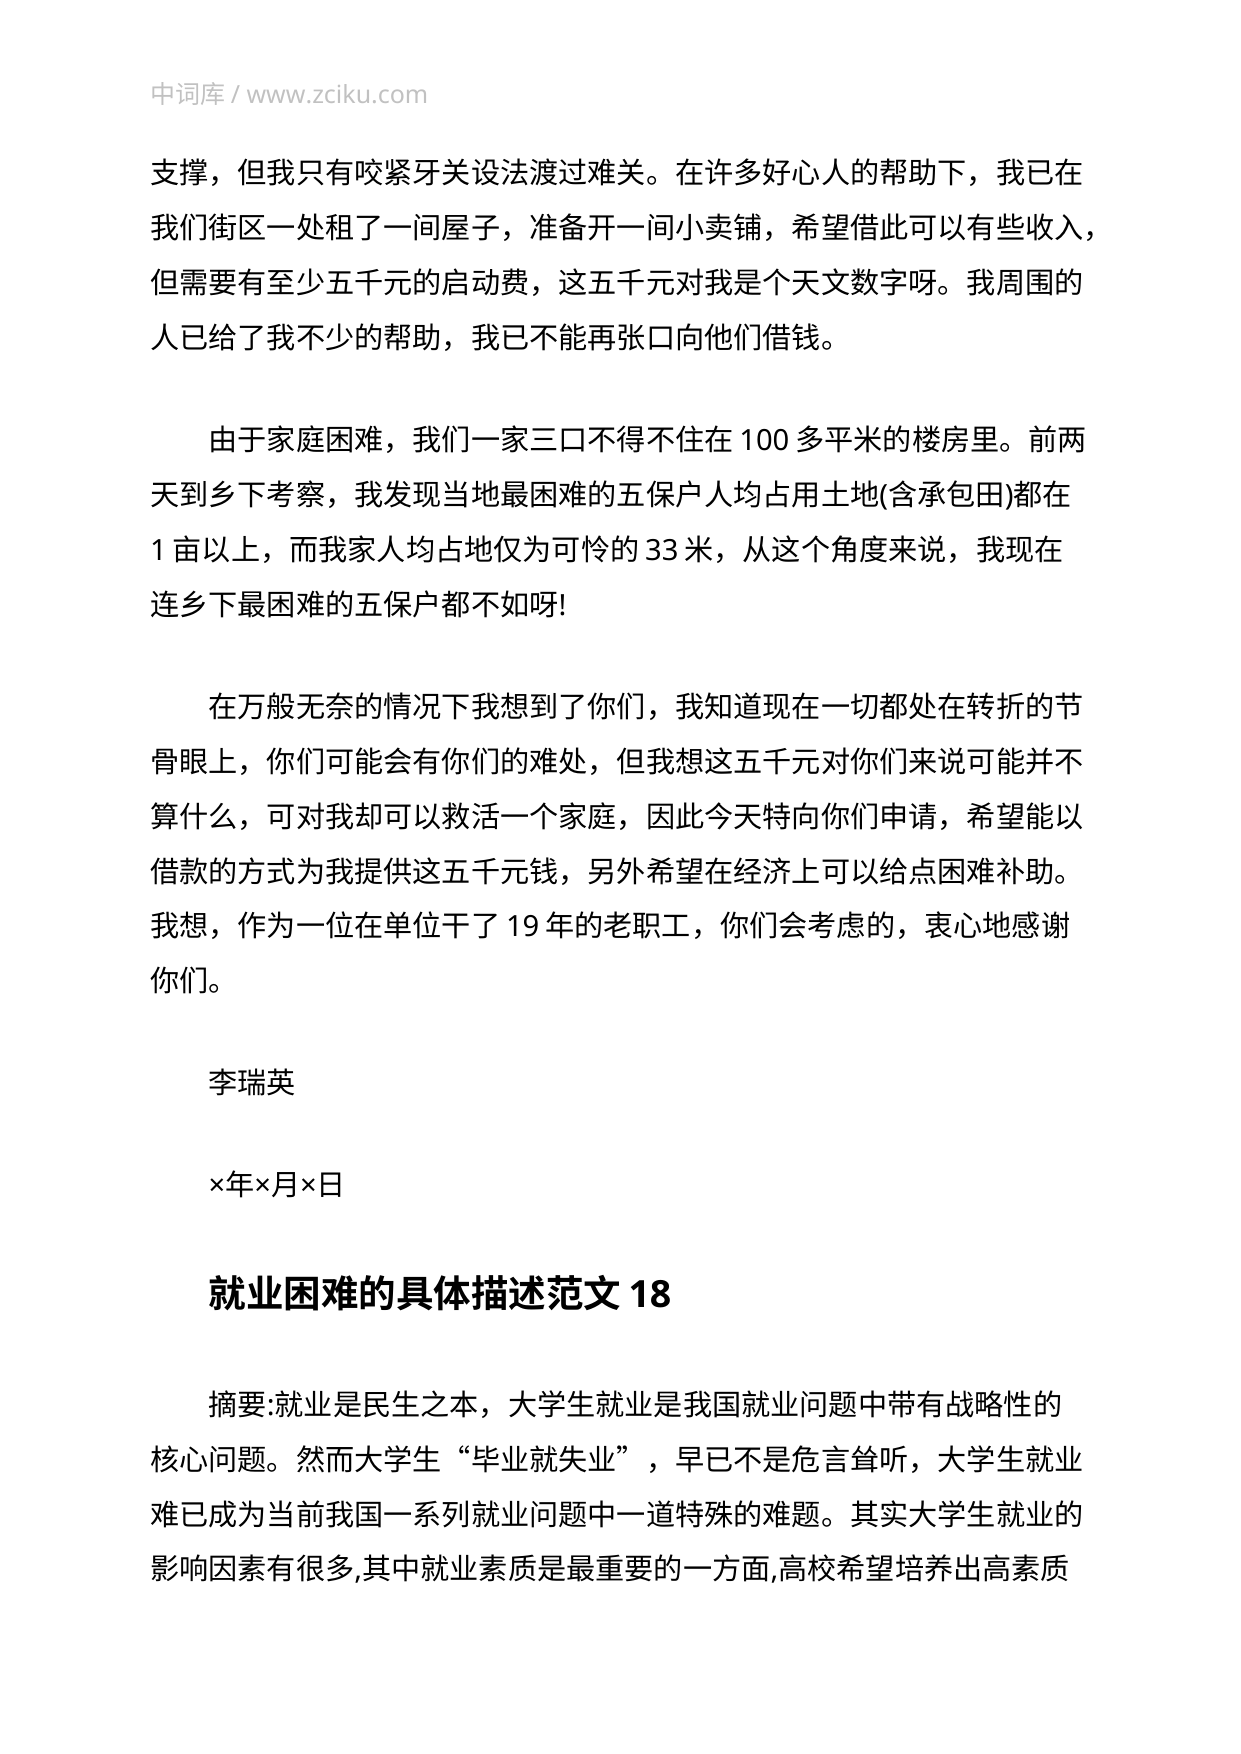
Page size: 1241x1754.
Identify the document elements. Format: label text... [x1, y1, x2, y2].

text ×年×月×日 [150, 1162, 1090, 1204]
text 就业困难的具体描述范文18 [150, 1263, 1090, 1318]
text 李瑞英 [150, 1060, 1090, 1102]
text 由于家庭困难，我们一家三口不得不住在100多平米的楼房里。前两天到乡下考察，我发现当地最困难的五保户人均占用土地(含承包田)都在1亩以上，而我家人均占地仅为可怜的33米，从这个角度来说，我现在连乡下最困难的五保户都不如呀! [150, 416, 1090, 624]
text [150, 1381, 1090, 1588]
text 在万般无奈的情况下我想到了你们，我知道现在一切都处在转折的节骨眼上，你们可能会有你们的难处，但我想这五千元对你们来说可能并不算什么，可对我却可以救活一个家庭，因此今天特向你们申请，希望能以借款的方式为我提供这五千元钱，另外希望在经济上可以给点困难补助。我想，作为一位在单位干了19年的老职工，你们会考虑的，衷心地感谢你们。 [150, 683, 1090, 1000]
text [150, 150, 1090, 357]
